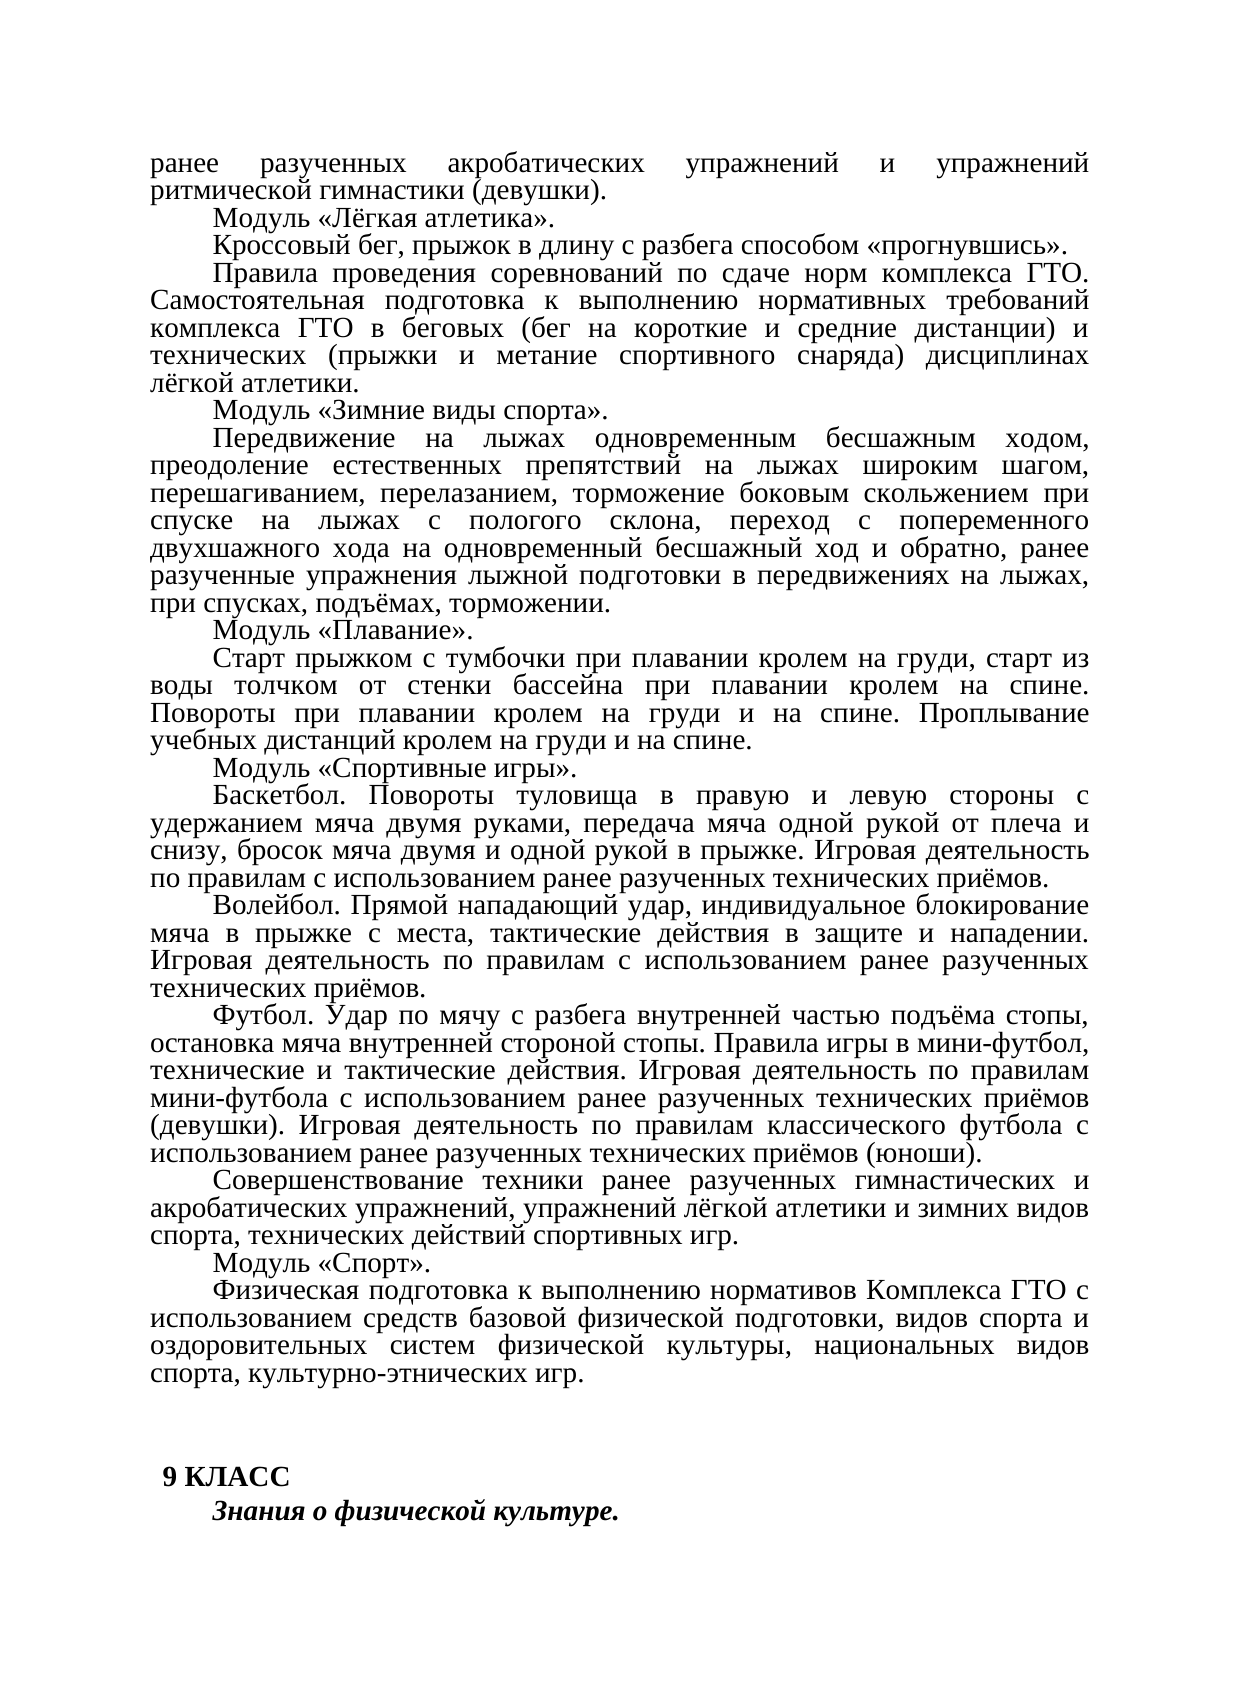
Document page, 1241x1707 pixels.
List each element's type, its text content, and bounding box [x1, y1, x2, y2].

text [150, 150, 1090, 205]
text Модуль «Лёгкая атлетика». [150, 205, 1090, 232]
text Совершенствование техники ранее разученных гимнастических и акробатических упражнений, упражнений лёгкой атлетики и зимних видов спорта, технических действий спортивных игр. [150, 1167, 1090, 1250]
text Модуль «Плавание». [150, 617, 1090, 645]
text 9 КЛАСС [162, 1459, 1090, 1493]
text Футбол. Удар по мячу с разбега внутренней частью подъёма стопы, остановка мяча внутренней стороной стопы. Правила игры в мини-футбол, технические и тактические действия. Игровая деятельность по правилам мини-футбола с использованием ранее разученных технических приёмов (девушки). Игровая деятельность по правилам классического футбола с использованием ранее разученных технических приёмов (юноши). [150, 1002, 1090, 1167]
text Передвижение на лыжах одновременным бесшажным ходом, преодоление естественных препятствий на лыжах широким шагом, перешагиванием, перелазанием, торможение боковым скольжением при спуске на лыжах с пологого склона, переход с попеременного двухшажного хода на одновременный бесшажный ход и обратно, ранее разученные упражнения лыжной подготовки в передвижениях на лыжах, при спусках, подъёмах, торможении. [150, 425, 1090, 617]
text Правила проведения соревнований по сдаче норм комплекса ГТО. Самостоятельная подготовка к выполнению нормативных требований комплекса ГТО в беговых (бег на короткие и средние дистанции) и технических (прыжки и метание спортивного снаряда) дисциплинах лёгкой атлетики. [150, 260, 1090, 397]
text Знания о физической культуре. [150, 1498, 1090, 1525]
text Волейбол. Прямой нападающий удар, индивидуальное блокирование мяча в прыжке с места, тактические действия в защите и нападении. Игровая деятельность по правилам с использованием ранее разученных технических приёмов. [150, 892, 1090, 1002]
text Модуль «Зимние виды спорта». [150, 397, 1090, 425]
text Старт прыжком с тумбочки при плавании кролем на груди, старт из воды толчком от стенки бассейна при плавании кролем на спине. Повороты при плавании кролем на груди и на спине. Проплывание учебных дистанций кролем на груди и на спине. [150, 645, 1090, 755]
text Кроссовый бег, прыжок в длину с разбега способом «прогнувшись». [150, 232, 1090, 260]
text Баскетбол. Повороты туловища в правую и левую стороны с удержанием мяча двумя руками, передача мяча одной рукой от плеча и снизу, бросок мяча двумя и одной рукой в прыжке. Игровая деятельность по правилам с использованием ранее разученных технических приёмов. [150, 782, 1090, 892]
text Физическая подготовка к выполнению нормативов Комплекса ГТО с использованием средств базовой физической подготовки, видов спорта и оздоровительных систем физической культуры, национальных видов спорта, культурно-этнических игр. [150, 1277, 1090, 1387]
text Модуль «Спорт». [150, 1250, 1090, 1277]
text Модуль «Спортивные игры». [150, 755, 1090, 782]
